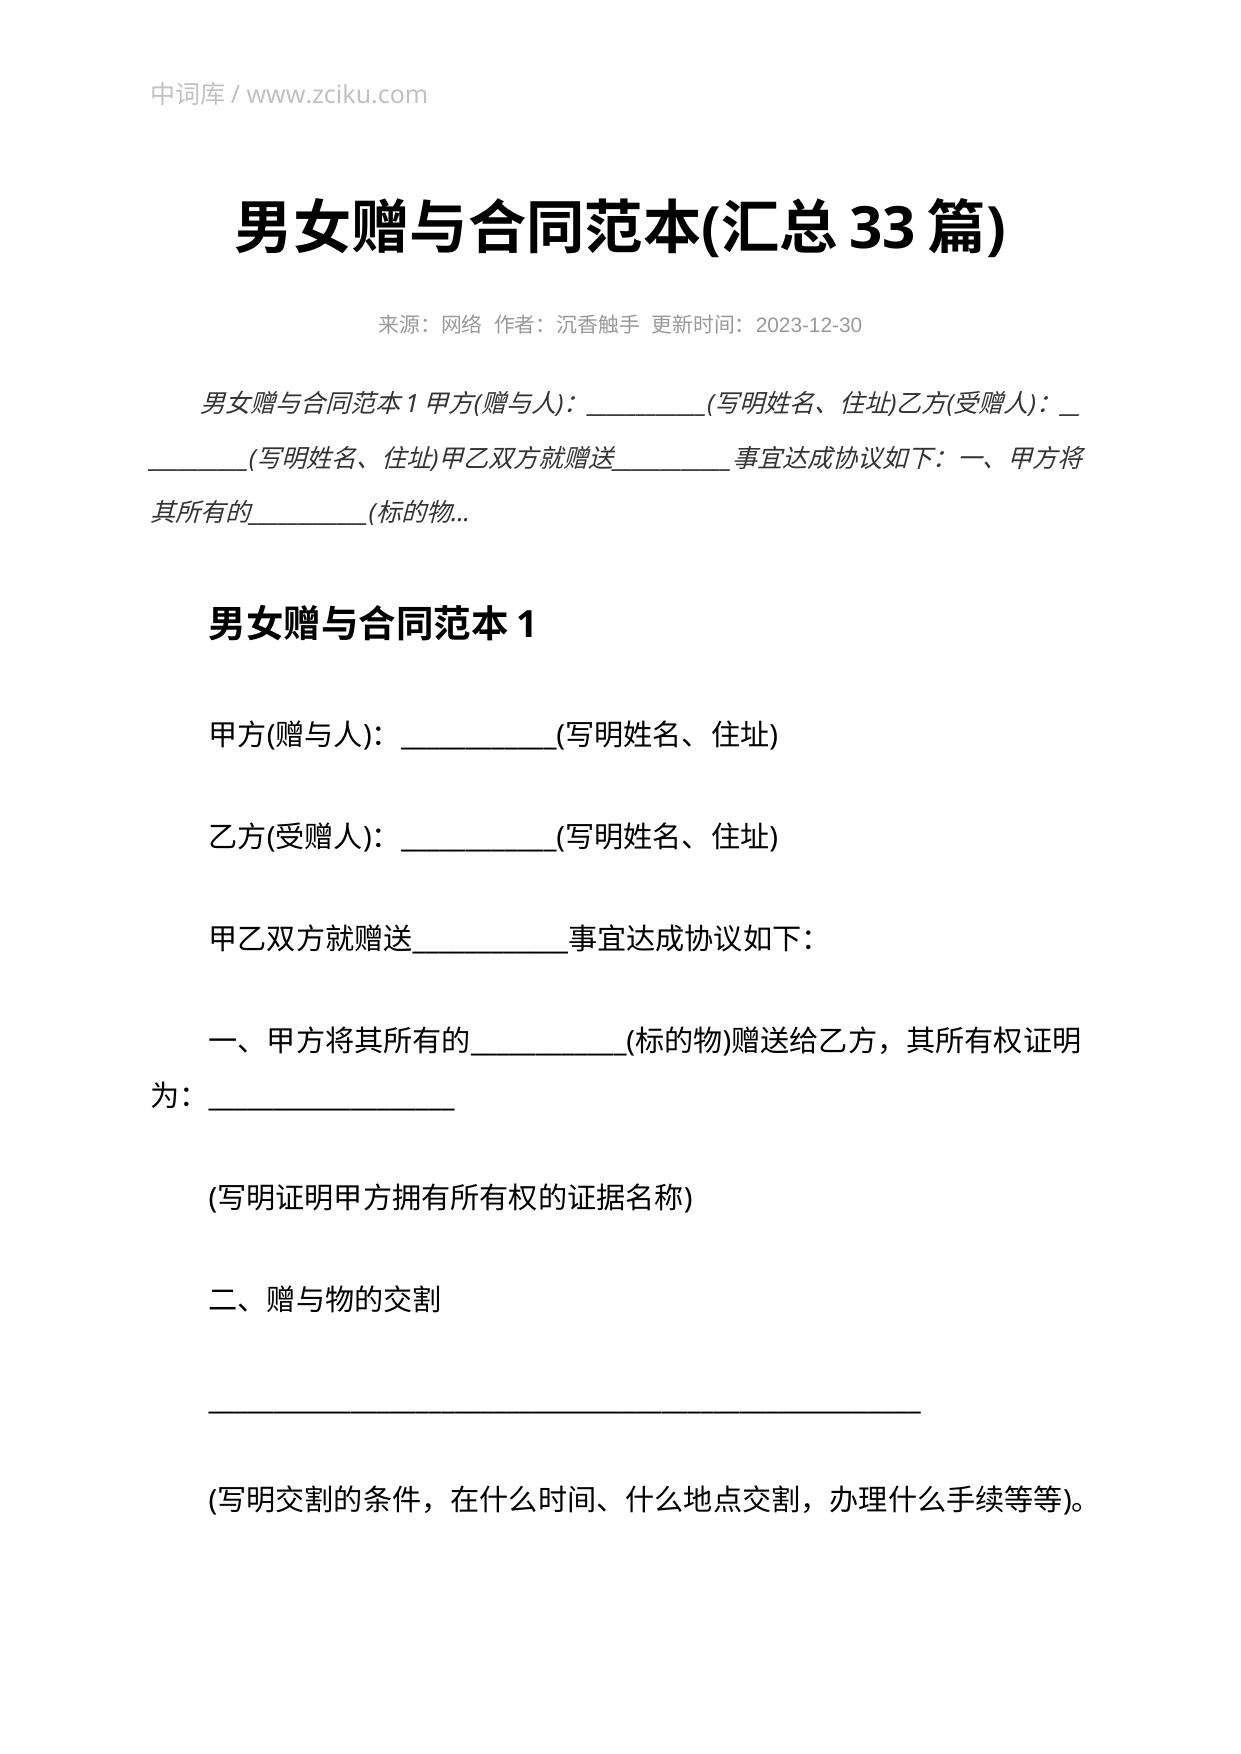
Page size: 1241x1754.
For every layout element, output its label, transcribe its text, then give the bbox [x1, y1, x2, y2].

text _______________________________________________________ [150, 1378, 1090, 1418]
text 二、赠与物的交割 [150, 1276, 1090, 1318]
text (写明交割的条件，在什么时间、什么地点交割，办理什么手续等等)。 [150, 1476, 1090, 1519]
text 来源：网络 作者：沉香触手 更新时间：2023-12-30 [150, 313, 1090, 337]
text 甲方(赠与人)：____________(写明姓名、住址) [150, 711, 1090, 754]
text 甲乙双方就赠送____________事宜达成协议如下： [150, 915, 1090, 958]
subtitle 男女赠与合同范本(汇总33篇) [150, 181, 1090, 266]
text (写明证明甲方拥有所有权的证据名称) [150, 1174, 1090, 1217]
text 男女赠与合同范本1甲方(赠与人)：____________(写明姓名、住址)乙方(受赠人)：____________(写明姓名、住址)甲乙双方就赠送____________事宜达成协议如下：一、甲方将其所有的____________(标的物... [150, 384, 1090, 529]
text 乙方(受赠人)：____________(写明姓名、住址) [150, 813, 1090, 856]
text 男女赠与合同范本1 [150, 594, 1090, 648]
text 一、甲方将其所有的____________(标的物)赠送给乙方，其所有权证明为：___________________ [150, 1017, 1090, 1115]
